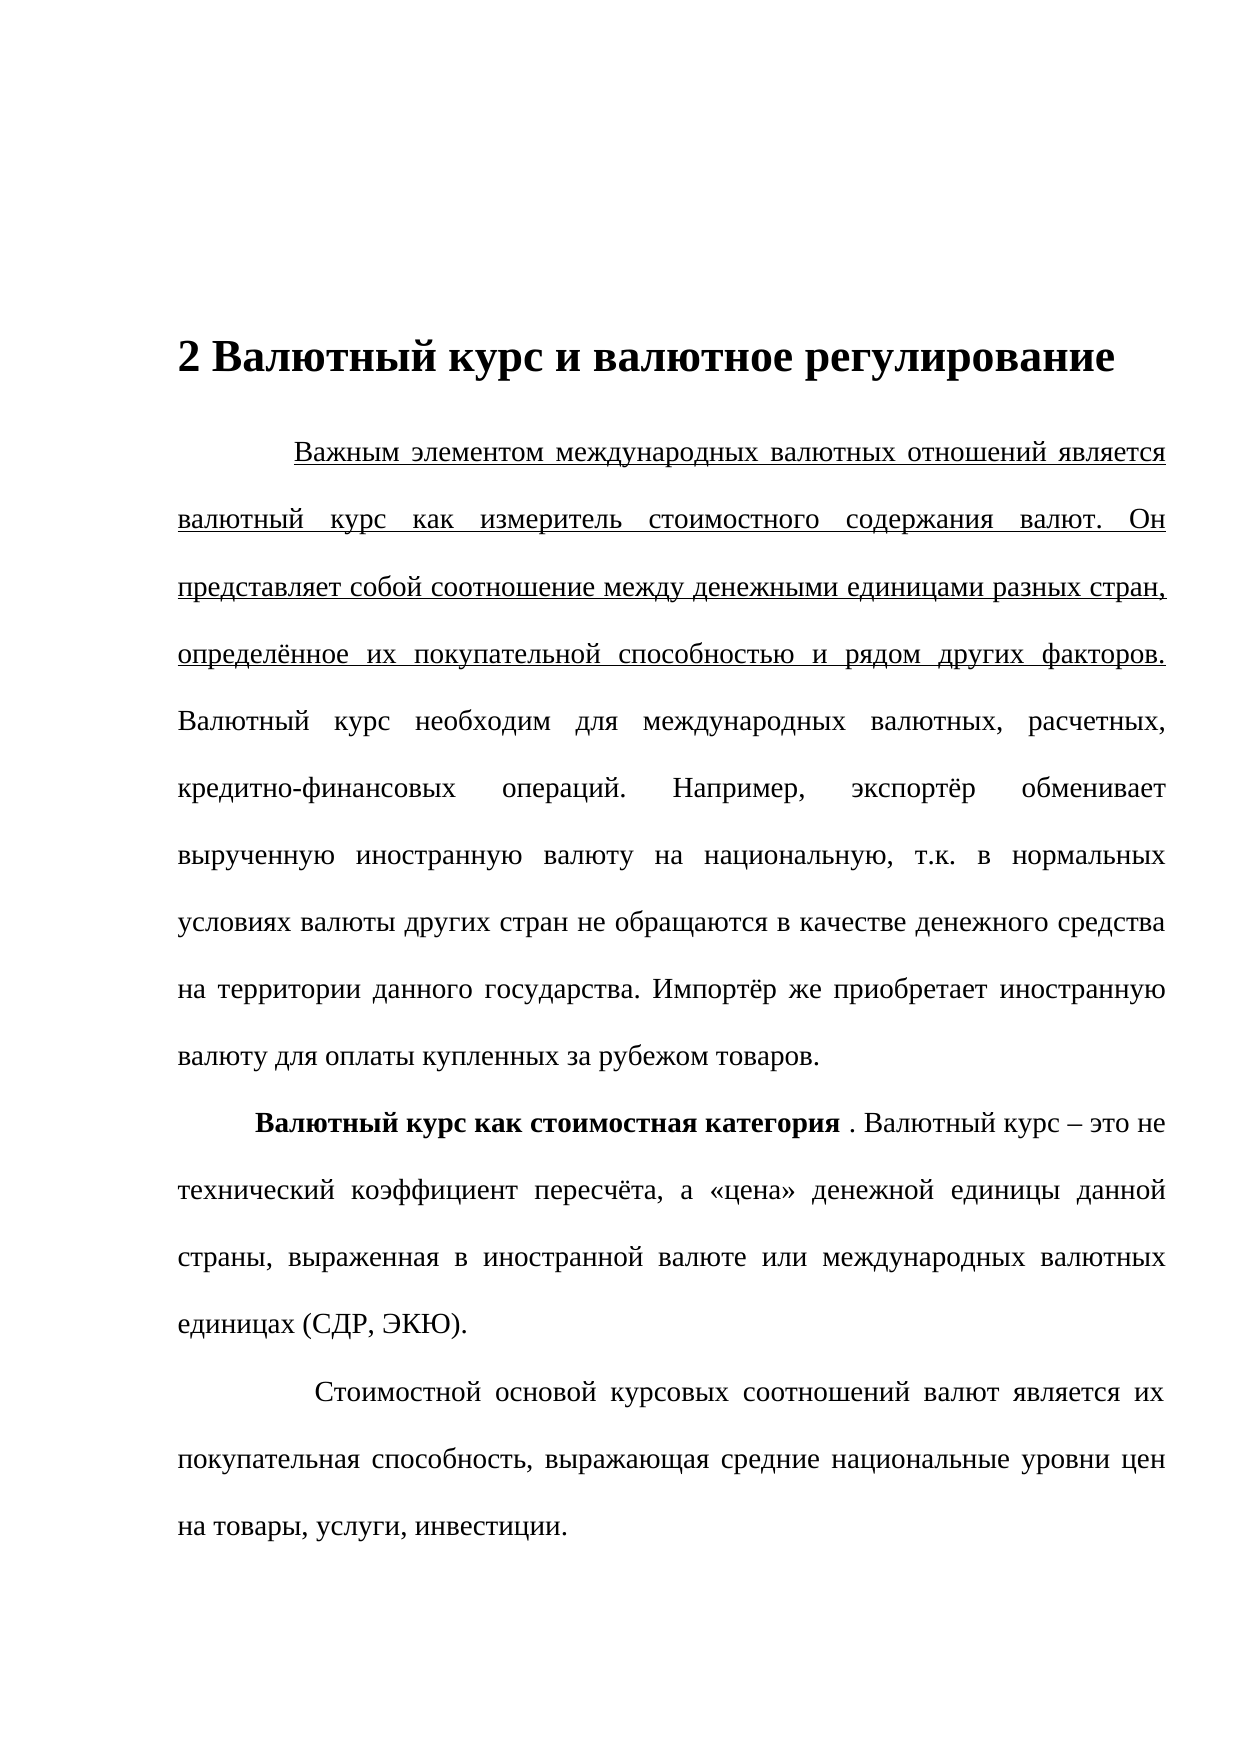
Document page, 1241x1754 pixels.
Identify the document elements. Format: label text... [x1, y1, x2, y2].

text Важным элементом международных валютных отношений является валютный курс как измеритель стоимостного содержания валют. Он представляет собой соотношение между денежными единицами разных стран, определённое их покупательной способностью и рядом других факторов. Валютный курс необходим для международных валютных, расчетных, кредитно-финансовых операций. Например, экспортёр обменивает вырученную иностранную валюту на национальную, т.к. в нормальных условиях валюты других стран не обращаются в качестве денежного средства на территории данного государства. Импортёр же приобретает иностранную валюту для оплаты купленных за рубежом товаров. [177, 434, 1167, 598]
text 2 Валютный курс и валютное регулирование [177, 329, 1167, 382]
text Валютный курс как стоимостная категория . Валютный курс – это не технический коэффициент пересчёта, а «цена» денежной единицы данной страны, выраженная в иностранной валюте или международных валютных единицах (СДР, ЭКЮ). [177, 1105, 1167, 1340]
text Стоимостной основой курсовых соотношений валют является их покупательная способность, выражающая средние национальные уровни цен на товары, услуги, инвестиции. [177, 1374, 1167, 1541]
text Важным элементом международных валютных отношений является валютный курс как измеритель стоимостного содержания валют. Он представляет собой соотношение между денежными единицами разных стран, определённое их покупательной способностью и рядом других факторов. Валютный курс необходим для международных валютных, расчетных, кредитно-финансовых операций. Например, экспортёр обменивает вырученную иностранную валюту на национальную, т.к. в нормальных условиях валюты других стран не обращаются в качестве денежного средства на территории данного государства. Импортёр же приобретает иностранную валюту для оплаты купленных за рубежом товаров. [177, 599, 1167, 1072]
